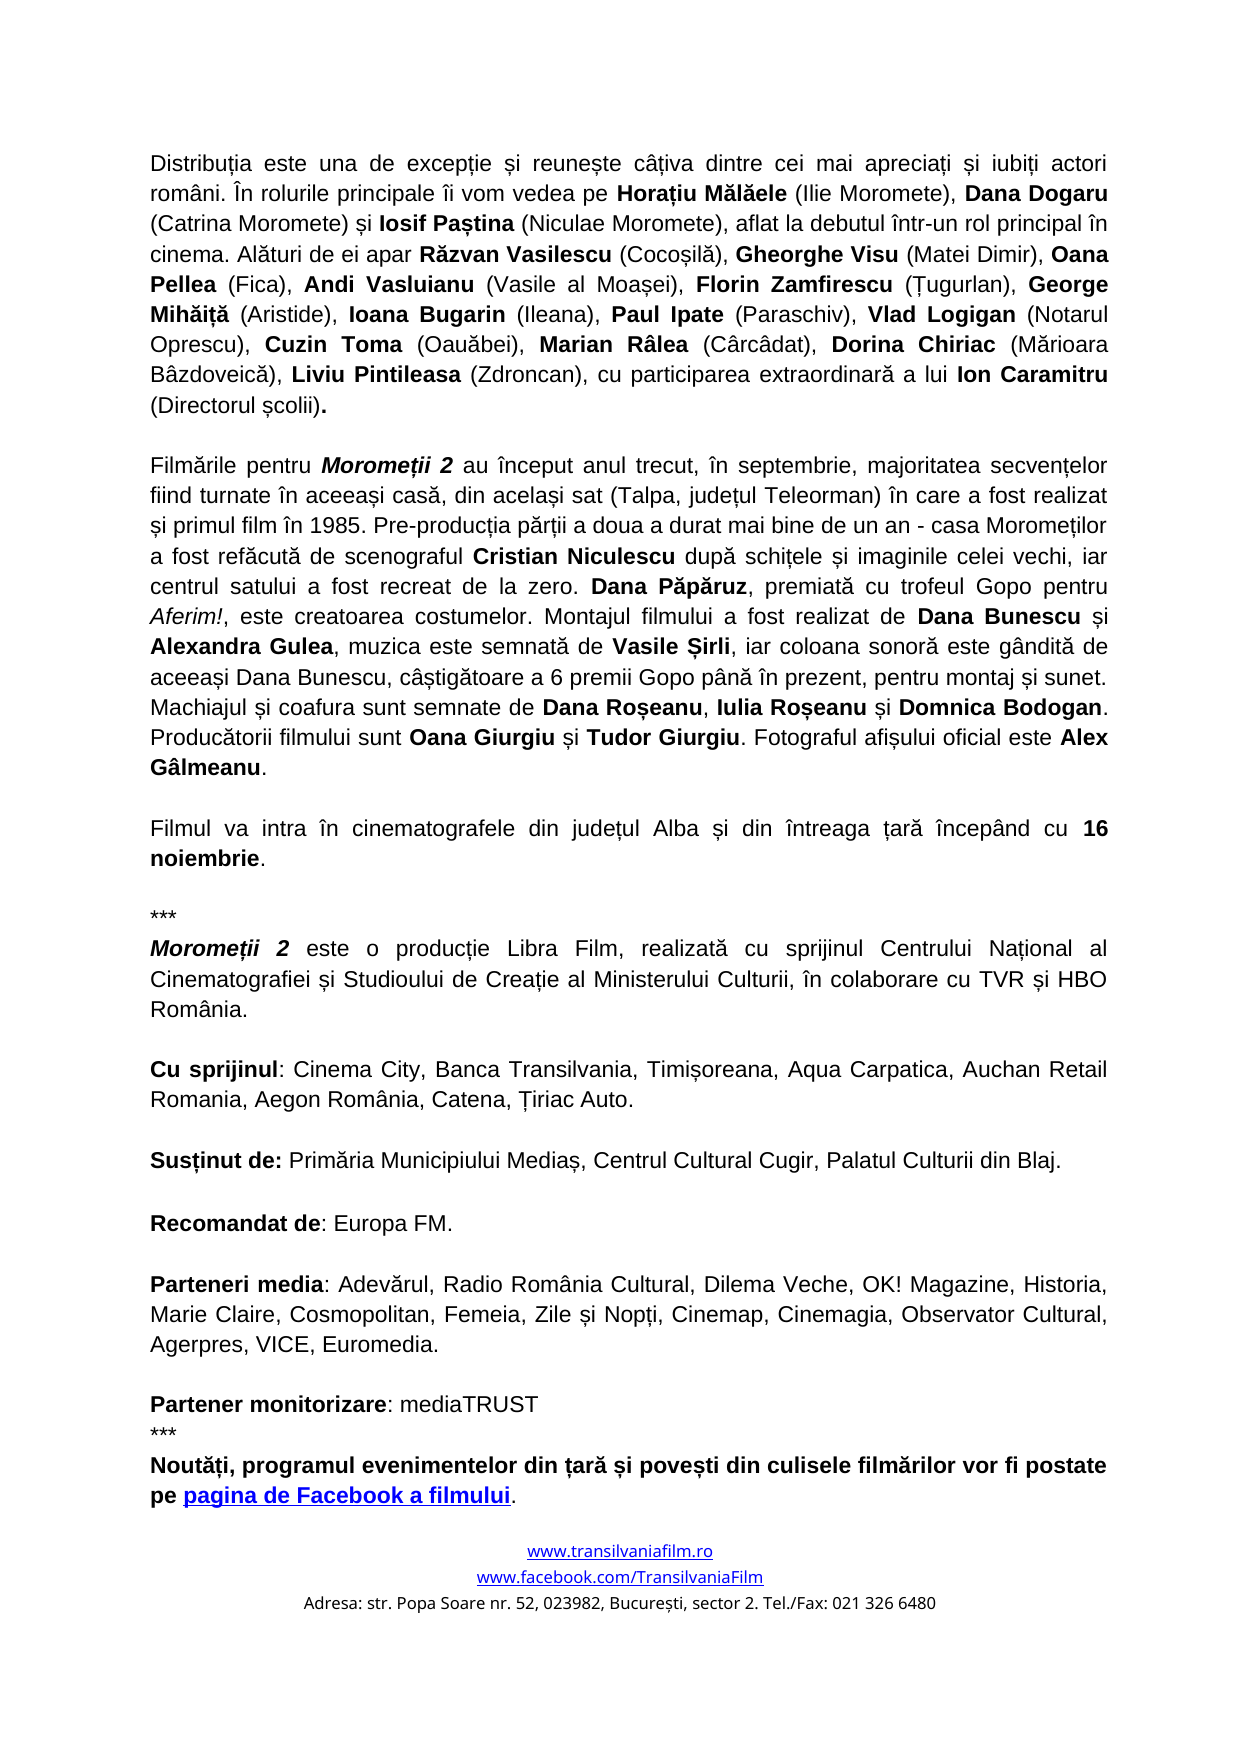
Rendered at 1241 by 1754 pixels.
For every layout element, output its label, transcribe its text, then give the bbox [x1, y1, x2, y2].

text Parteneri media: Adevărul, Radio România Cultural, Dilema Veche, OK! Magazine, Historia, Marie Claire, Cosmopolitan, Femeia, Zile și Nopți, Cinemap, Cinemagia, Observator Cultural, Agerpres, VICE, Euromedia. [150, 1271, 1108, 1357]
text Filmul va intra în cinematografele din județul Alba și din întreaga țară începând cu 16 noiembrie. [150, 814, 1108, 871]
text Susținut de: Primăria Municipiului Mediaș, Centrul Cultural Cugir, Palatul Culturii din Blaj. [150, 1147, 1108, 1173]
text Filmările pentru Moromeții 2 au început anul trecut, în septembrie, majoritatea secvențelor fiind turnate în aceeași casă, din același sat (Talpa, județul Teleorman) în care a fost realizat și primul film în 1985. Pre-producția părții a doua a durat mai bine de un an - casa Moromeților a fost refăcută de scenograful Cristian Niculescu după schițele și imaginile celei vechi, iar centrul satului a fost recreat de la zero. Dana Păpăruz, premiată cu trofeul Gopo pentru Aferim!, este creatoarea costumelor. Montajul filmului a fost realizat de Dana Bunescu și Alexandra Gulea, muzica este semnată de Vasile Șirli, iar coloana sonoră este gândită de aceeași Dana Bunescu, câștigătoare a 6 premii Gopo până în prezent, pentru montaj și sunet. Machiajul și coafura sunt semnate de Dana Roșeanu, Iulia Roșeanu și Domnica Bodogan. Producătorii filmului sunt Oana Giurgiu și Tudor Giurgiu. Fotograful afișului oficial este Alex Gâlmeanu. [150, 452, 1108, 781]
text *** [150, 905, 1108, 932]
text Cu sprijinul: Cinema City, Banca Transilvania, Timișoreana, Aqua Carpatica, Auchan Retail Romania, Aegon România, Catena, Țiriac Auto. [150, 1056, 1108, 1113]
text Moromeții 2 este o producție Libra Film, realizată cu sprijinul Centrului Național al Cinematografiei și Studioului de Creație al Ministerului Culturii, în colaborare cu TVR și HBO România. [150, 935, 1108, 1022]
text Noutăți, programul evenimentelor din țară și povești din culisele filmărilor vor fi postate pe pagina de Facebook a filmului. [150, 1452, 1108, 1508]
text *** [150, 1422, 1108, 1448]
text Distribuția este una de excepție și reunește câțiva dintre cei mai apreciați și iubiți actori români. În rolurile principale îi vom vedea pe Horațiu Mălăele (Ilie Moromete), Dana Dogaru (Catrina Moromete) și Iosif Paștina (Niculae Moromete), aflat la debutul într-un rol principal în cinema. Alături de ei apar Răzvan Vasilescu (Cocoșilă), Gheorghe Visu (Matei Dimir), Oana Pellea (Fica), Andi Vasluianu (Vasile al Moașei), Florin Zamfirescu (Țugurlan), George Mihăiță (Aristide), Ioana Bugarin (Ileana), Paul Ipate (Paraschiv), Vlad Logigan (Notarul Oprescu), Cuzin Toma (Oauăbei), Marian Râlea (Cârcâdat), Dorina Chiriac (Mărioara Bâzdoveică), Liviu Pintileasa (Zdroncan), cu participarea extraordinară a lui Ion Caramitru (Directorul școlii). [150, 150, 1108, 418]
text Partener monitorizare: mediaTRUST [150, 1391, 1108, 1418]
text Recomandat de: Europa FM. [150, 1210, 1108, 1236]
